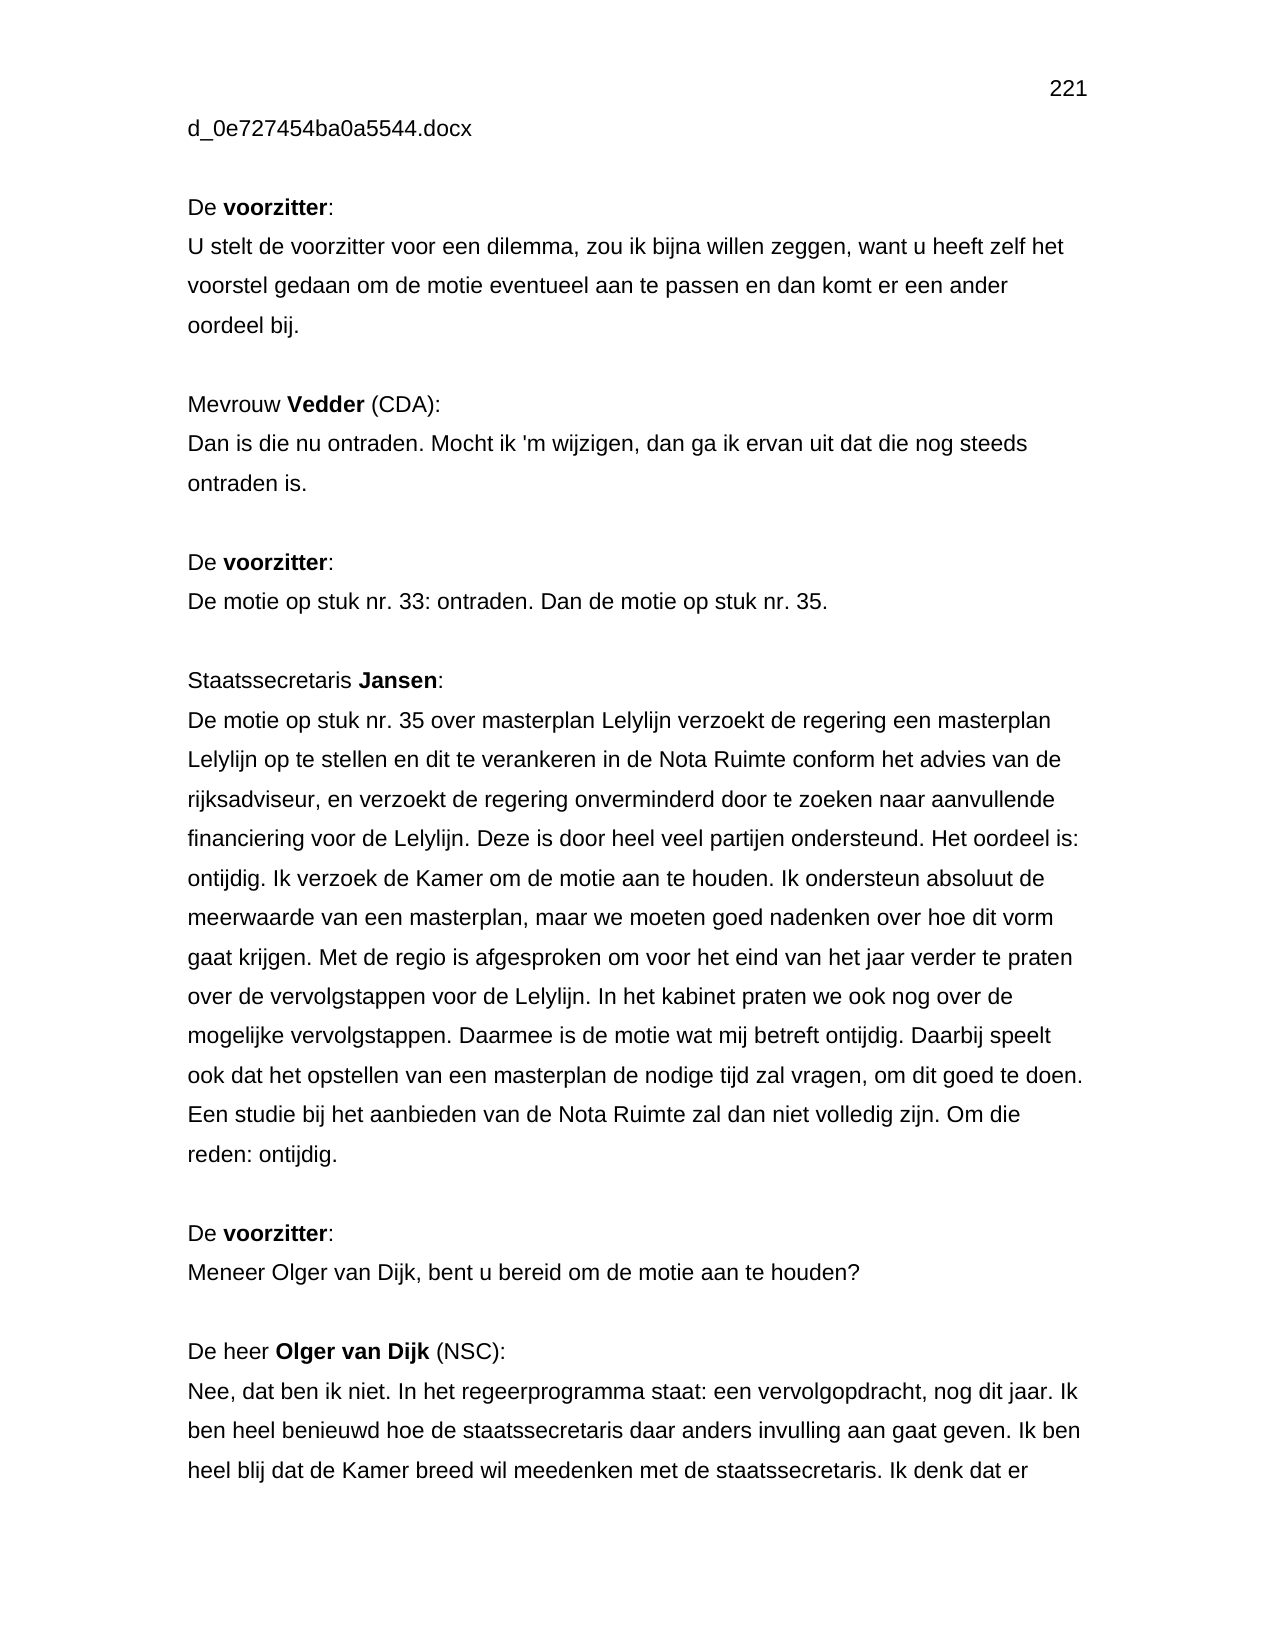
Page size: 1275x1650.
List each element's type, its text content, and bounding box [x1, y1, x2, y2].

text De motie op stuk nr. 35 over masterplan Lelylijn verzoekt de regering een masterplan Lelylijn op te stellen en dit te verankeren in de Nota Ruimte conform het advies van de rijksadviseur, en verzoekt de regering onverminderd door te zoeken naar aanvullende financiering voor de Lelylijn. Deze is door heel veel partijen ondersteund. Het oordeel is: ontijdig. Ik verzoek de Kamer om de motie aan te houden. Ik ondersteun absoluut de meerwaarde van een masterplan, maar we moeten goed nadenken over hoe dit vorm gaat krijgen. Met de regio is afgesproken om voor het eind van het jaar verder te praten over de vervolgstappen voor de Lelylijn. In het kabinet praten we ook nog over de mogelijke vervolgstappen. Daarmee is de motie wat mij betreft ontijdig. Daarbij speelt ook dat het opstellen van een masterplan de nodige tijd zal vragen, om dit goed te doen. Een studie bij het aanbieden van de Nota Ruimte zal dan niet volledig zijn. Om die reden: ontijdig. [187, 707, 1087, 1167]
text Staatssecretaris Jansen: [187, 667, 1087, 693]
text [187, 1378, 1087, 1483]
text De voorzitter: [187, 1220, 1087, 1246]
text U stelt de voorzitter voor een dilemma, zou ik bijna willen zeggen, want u heeft zelf het voorstel gedaan om de motie eventueel aan te passen en dan komt er een ander oordeel bij. [187, 233, 1087, 338]
text De motie op stuk nr. 33: ontraden. Dan de motie op stuk nr. 35. [187, 588, 1087, 614]
text Dan is die nu ontraden. Mocht ik 'm wijzigen, dan ga ik ervan uit dat die nog steeds ontraden is. [187, 430, 1087, 496]
text Meneer Olger van Dijk, bent u bereid om de motie aan te houden? [187, 1259, 1087, 1286]
text De heer Olger van Dijk (NSC): [187, 1338, 1087, 1365]
text Mevrouw Vedder (CDA): [187, 391, 1087, 417]
text De voorzitter: [187, 549, 1087, 575]
text De voorzitter: [187, 193, 1087, 220]
